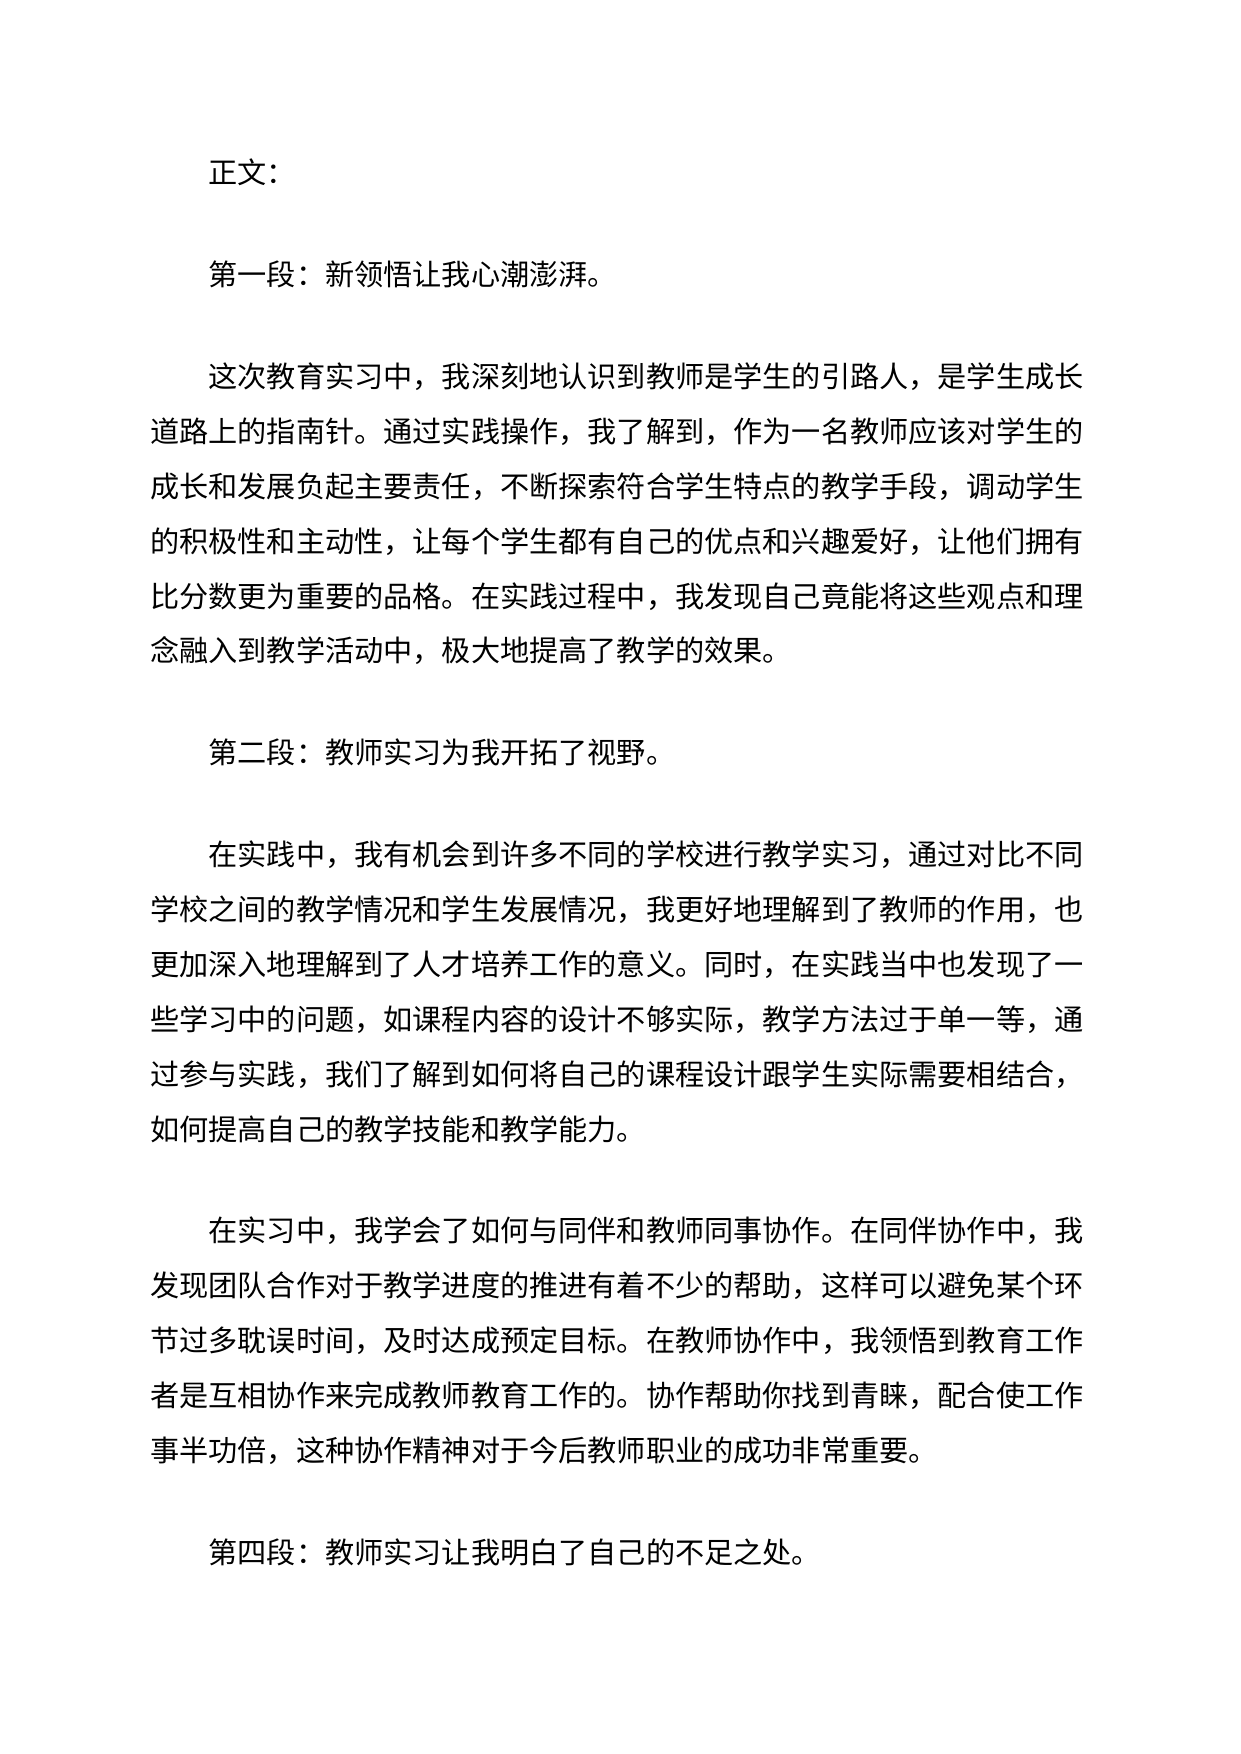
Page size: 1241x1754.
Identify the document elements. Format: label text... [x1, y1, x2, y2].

text 在实践中，我有机会到许多不同的学校进行教学实习，通过对比不同学校之间的教学情况和学生发展情况，我更好地理解到了教师的作用，也更加深入地理解到了人才培养工作的意义。同时，在实践当中也发现了一些学习中的问题，如课程内容的设计不够实际，教学方法过于单一等，通过参与实践，我们了解到如何将自己的课程设计跟学生实际需要相结合，如何提高自己的教学技能和教学能力。 [150, 832, 1090, 1148]
text 这次教育实习中，我深刻地认识到教师是学生的引路人，是学生成长道路上的指南针。通过实践操作，我了解到，作为一名教师应该对学生的成长和发展负起主要责任，不断探索符合学生特点的教学手段，调动学生的积极性和主动性，让每个学生都有自己的优点和兴趣爱好，让他们拥有比分数更为重要的品格。在实践过程中，我发现自己竟能将这些观点和理念融入到教学活动中，极大地提高了教学的效果。 [150, 353, 1090, 670]
text 第一段：新领悟让我心潮澎湃。 [150, 252, 1090, 294]
text 在实习中，我学会了如何与同伴和教师同事协作。在同伴协作中，我发现团队合作对于教学进度的推进有着不少的帮助，这样可以避免某个环节过多耽误时间，及时达成预定目标。在教师协作中，我领悟到教育工作者是互相协作来完成教师教育工作的。协作帮助你找到青睐，配合使工作事半功倍，这种协作精神对于今后教师职业的成功非常重要。 [150, 1208, 1090, 1470]
text 第二段：教师实习为我开拓了视野。 [150, 730, 1090, 772]
text 正文： [150, 150, 1090, 192]
text 第四段：教师实习让我明白了自己的不足之处。 [150, 1529, 1090, 1571]
